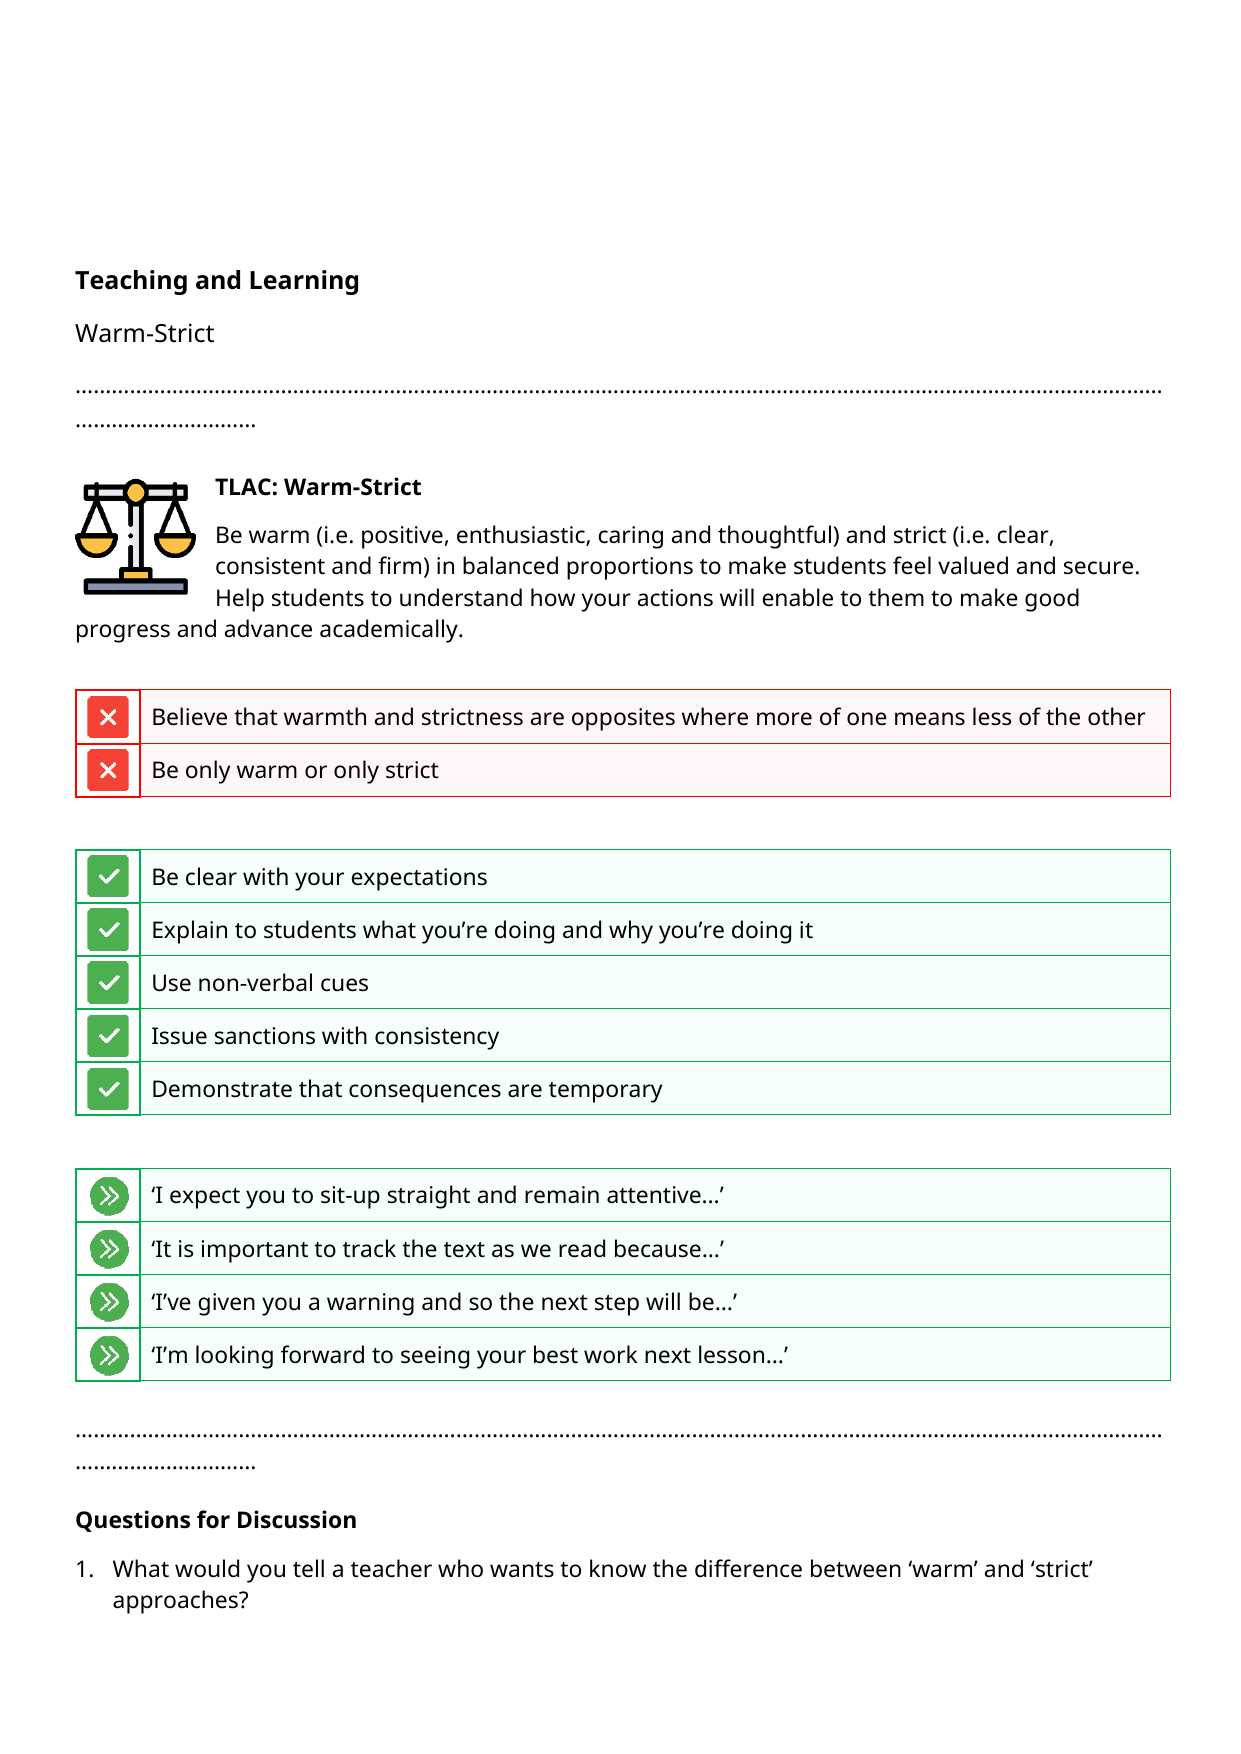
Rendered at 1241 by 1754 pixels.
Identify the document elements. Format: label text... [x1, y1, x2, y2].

table_cell ‘It is important to track the text as we read because…’ [141, 1222, 1170, 1274]
table_header ‘I expect you to sit-up straight and remain attentive…’ [141, 1169, 1170, 1221]
table_cell [77, 1063, 139, 1114]
table_cell Use non-verbal cues [141, 956, 1170, 1008]
picture [87, 696, 129, 738]
table_cell [77, 1223, 139, 1274]
table_cell ‘I’ve given you a warning and so the next step will be…’ [141, 1275, 1170, 1327]
table_cell [77, 957, 139, 1008]
table_cell [77, 745, 139, 796]
table_header Believe that warmth and strictness are opposites where more of one means less of the other [141, 690, 1170, 742]
picture [87, 1068, 129, 1110]
picture [89, 1228, 129, 1269]
picture [87, 908, 129, 951]
table_cell Issue sanctions with consistency [141, 1009, 1170, 1061]
picture [89, 1334, 129, 1376]
table_header [77, 851, 139, 902]
text Teaching and Learning [75, 262, 1165, 297]
picture [87, 1015, 129, 1057]
picture [89, 1175, 129, 1216]
list What would you tell a teacher who wants to know the difference between ‘warm’ and ‘strict’ approaches? [75, 1553, 1165, 1615]
table_cell [77, 1329, 139, 1380]
picture [87, 961, 129, 1004]
table_cell [77, 1276, 139, 1327]
table_cell Explain to students what you’re doing and why you’re doing it [141, 903, 1170, 955]
table_header [77, 691, 139, 742]
table_cell [77, 904, 139, 955]
table_cell Be only warm or only strict [141, 744, 1170, 796]
picture [89, 1281, 129, 1322]
picture [87, 749, 129, 791]
text Warm-Strict [75, 316, 1165, 350]
picture [75, 477, 196, 596]
table_cell [77, 1010, 139, 1061]
table_cell ‘I’m looking forward to seeing your best work next lesson…’ [141, 1328, 1170, 1380]
text ………………………………………………………………………………………………………………………………………………………………………………………… [75, 1413, 1165, 1476]
table_header Be clear with your expectations [141, 850, 1170, 902]
text ………………………………………………………………………………………………………………………………………………………………………………………… [75, 369, 1165, 434]
picture [87, 855, 129, 897]
text Be warm (i.e. positive, enthusiastic, caring and thoughtful) and strict (i.e. clear, consistent and firm) in balanced proportions to make students feel valued and secure. Help students to understand how your actions will enable to them to make good progress and advance academically. [75, 519, 1165, 644]
text Questions for Discussion [75, 1504, 1165, 1536]
table_header [77, 1170, 139, 1221]
table_cell Demonstrate that consequences are temporary [141, 1062, 1170, 1114]
text TLAC: Warm-Strict [75, 471, 1165, 502]
